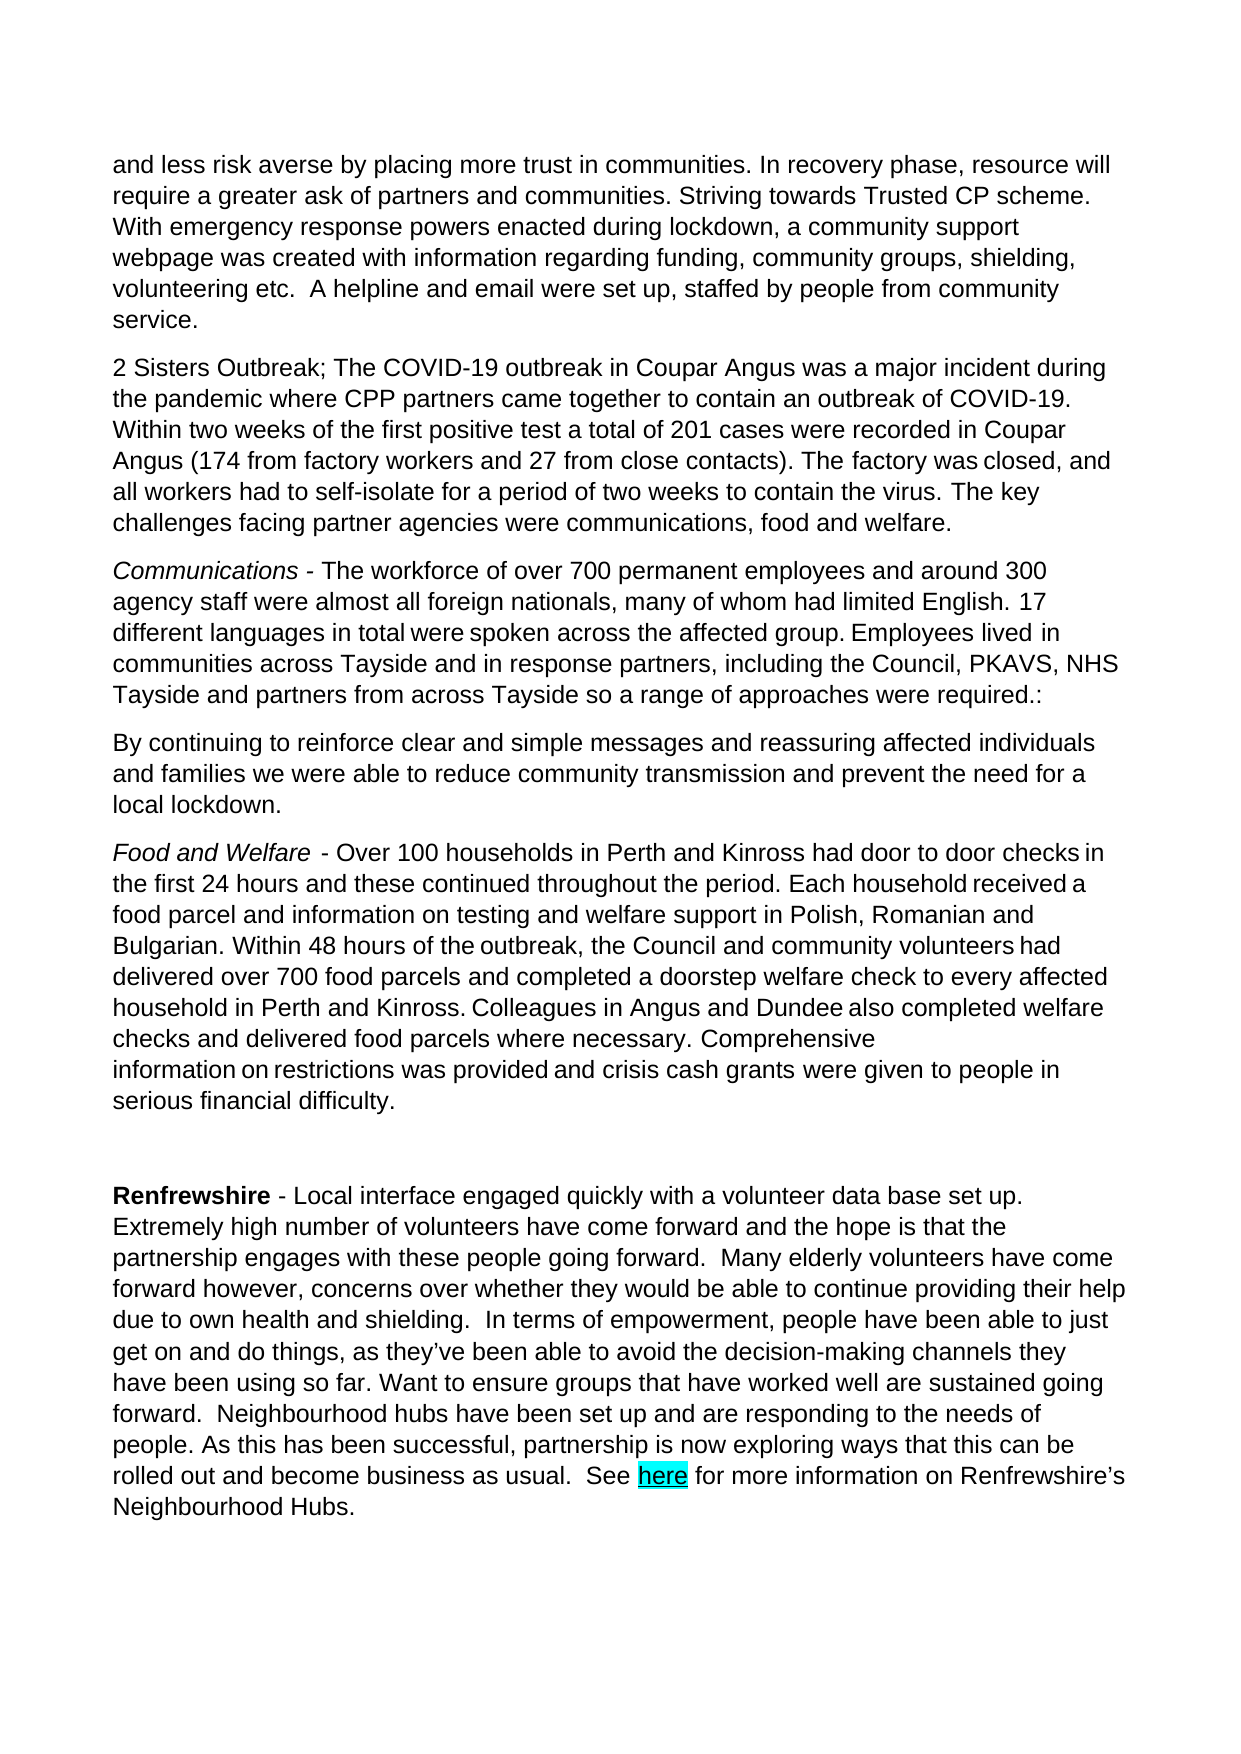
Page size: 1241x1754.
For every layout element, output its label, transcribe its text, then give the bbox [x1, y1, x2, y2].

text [112, 150, 1128, 334]
text Renfrewshire - Local interface engaged quickly with a volunteer data base set up. Extremely high number of volunteers have come forward and the hope is that the partnership engages with these people going forward. Many elderly volunteers have come forward however, concerns over whether they would be able to continue providing their help due to own health and shielding. In terms of empowerment, people have been able to just get on and do things, as they’ve been able to avoid the decision-making channels they have been using so far. Want to ensure groups that have worked well are sustained going forward. Neighbourhood hubs have been set up and are responding to the needs of people. As this has been successful, partnership is now exploring ways that this can be rolled out and become business as usual. See here for more information on Renfrewshire’s Neighbourhood Hubs. [112, 1181, 1128, 1520]
text Communications - The workforce of over 700 permanent employees and around 300 agency staff were almost all foreign nationals, many of whom had limited English. 17 different languages in total were spoken across the affected group. Employees lived in communities across Tayside and in response partners, including the Council, PKAVS, NHS Tayside and partners from across Tayside so a range of approaches were required.: [112, 556, 1128, 709]
text By continuing to reinforce clear and simple messages and reassuring affected individuals and families we were able to reduce community transmission and prevent the need for a local lockdown. [112, 728, 1128, 818]
text Food and Welfare - Over 100 households in Perth and Kinross had door to door checks in the first 24 hours and these continued throughout the period. Each household received a food parcel and information on testing and welfare support in Polish, Romanian and Bulgarian. Within 48 hours of the outbreak, the Council and community volunteers had delivered over 700 food parcels and completed a doorstep welfare check to every affected household in Perth and Kinross. Colleagues in Angus and Dundee also completed welfare checks and delivered food parcels where necessary. Comprehensive information on restrictions was provided and crisis cash grants were given to people in serious financial difficulty. [112, 837, 1128, 1114]
text 2 Sisters Outbreak; The COVID-19 outbreak in Coupar Angus was a major incident during the pandemic where CPP partners came together to contain an outbreak of COVID-19. Within two weeks of the first positive test a total of 201 cases were recorded in Coupar Angus (174 from factory workers and 27 from close contacts). The factory was closed, and all workers had to self-isolate for a period of two weeks to contain the virus. The key challenges facing partner agencies were communications, food and welfare. [112, 353, 1128, 537]
